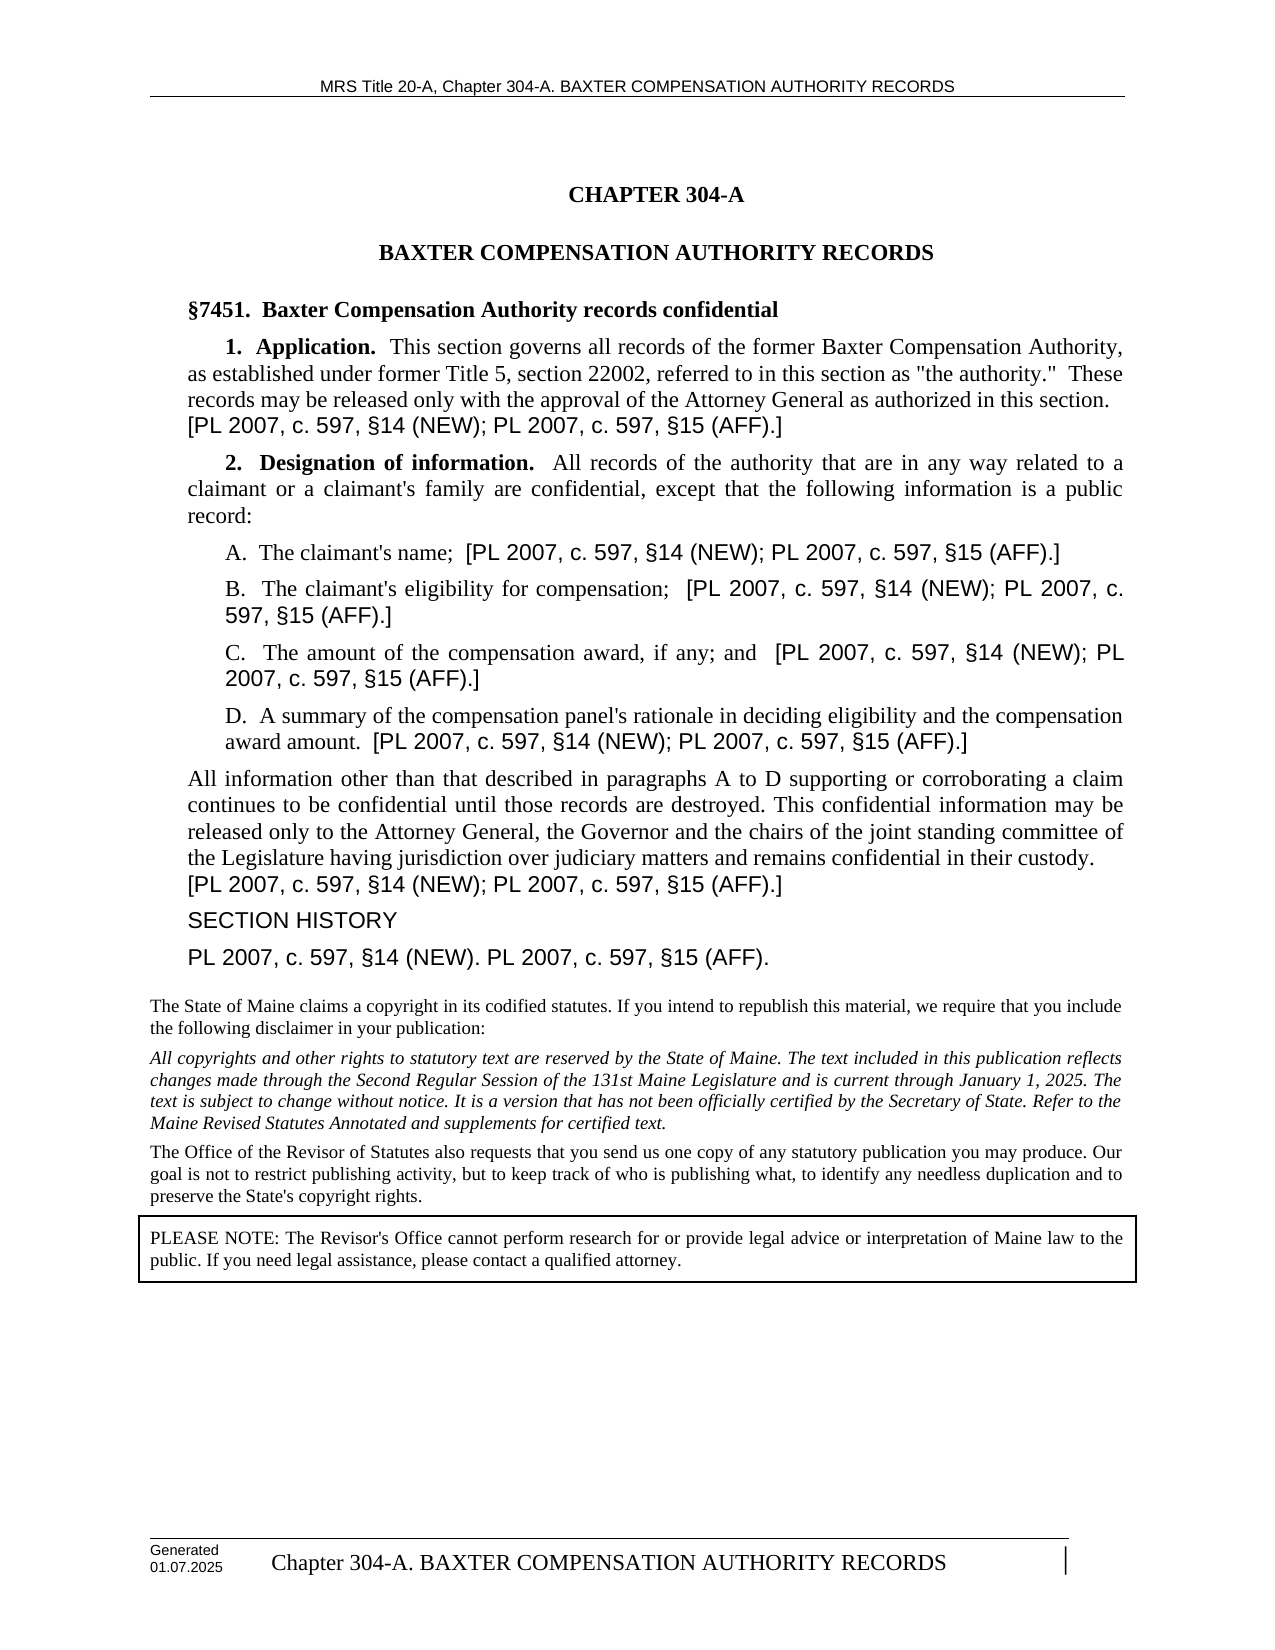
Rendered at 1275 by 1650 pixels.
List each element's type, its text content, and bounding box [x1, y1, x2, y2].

text [PL 2007, c. 597, §14 (NEW); PL 2007, c. 597, §15 (AFF).] [187, 871, 1125, 897]
text 1. Application. This section governs all records of the former Baxter Compensation Authority, as established under former Title 5, section 22002, referred to in this section as "the authority." These records may be released only with the approval of the Attorney General as authorized in this section. [187, 333, 1125, 412]
text D. A summary of the compensation panel's rationale in deciding eligibility and the compensation award amount. [PL 2007, c. 597, §14 (NEW); PL 2007, c. 597, §15 (AFF).] [225, 702, 1125, 755]
text The State of Maine claims a copyright in its codified statutes. If you intend to republish this material, we require that you include the following disclaimer in your publication: [150, 995, 1125, 1038]
text PLEASE NOTE: The Revisor's Office cannot perform research for or provide legal advice or interpretation of Maine law to the public. If you need legal assistance, please contact a qualified attorney. [140, 1217, 1135, 1281]
text The Office of the Revisor of Statutes also requests that you send us one copy of any statutory publication you may produce. Our goal is not to restrict publishing activity, but to keep track of who is publishing what, to identify any needless duplication and to preserve the State's copyright rights. [150, 1141, 1125, 1206]
text C. The amount of the compensation award, if any; and [PL 2007, c. 597, §14 (NEW); PL 2007, c. 597, §15 (AFF).] [225, 639, 1125, 691]
text PL 2007, c. 597, §14 (NEW). PL 2007, c. 597, §15 (AFF). [187, 944, 1125, 970]
text [PL 2007, c. 597, §14 (NEW); PL 2007, c. 597, §15 (AFF).] [187, 412, 1125, 439]
text SECTION HISTORY [187, 907, 1125, 934]
text BAXTER COMPENSATION AUTHORITY RECORDS [187, 239, 1125, 265]
text §7451. Baxter Compensation Authority records confidential [187, 296, 1125, 323]
text All information other than that described in paragraphs A to D supporting or corroborating a claim continues to be confidential until those records are destroyed. This confidential information may be released only to the Attorney General, the Governor and the chairs of the joint standing committee of the Legislature having jurisdiction over judiciary matters and remains confidential in their custody. [187, 765, 1125, 871]
text CHAPTER 304-A [187, 181, 1125, 208]
text All copyrights and other rights to statutory text are reserved by the State of Maine. The text included in this publication reflects changes made through the Second Regular Session of the 131st Maine Legislature and is current through January 1, 2025 . The text is subject to change without notice. It is a version that has not been officially certified by the Secretary of State. Refer to the Maine Revised Statutes Annotated and supplements for certified text. [150, 1047, 1125, 1133]
text A. The claimant's name; [PL 2007, c. 597, §14 (NEW); PL 2007, c. 597, §15 (AFF).] [225, 538, 1125, 565]
text 2. Designation of information. All records of the authority that are in any way related to a claimant or a claimant's family are confidential, except that the following information is a public record: [187, 449, 1125, 528]
text B. The claimant's eligibility for compensation; [PL 2007, c. 597, §14 (NEW); PL 2007, c. 597, §15 (AFF).] [225, 575, 1125, 628]
